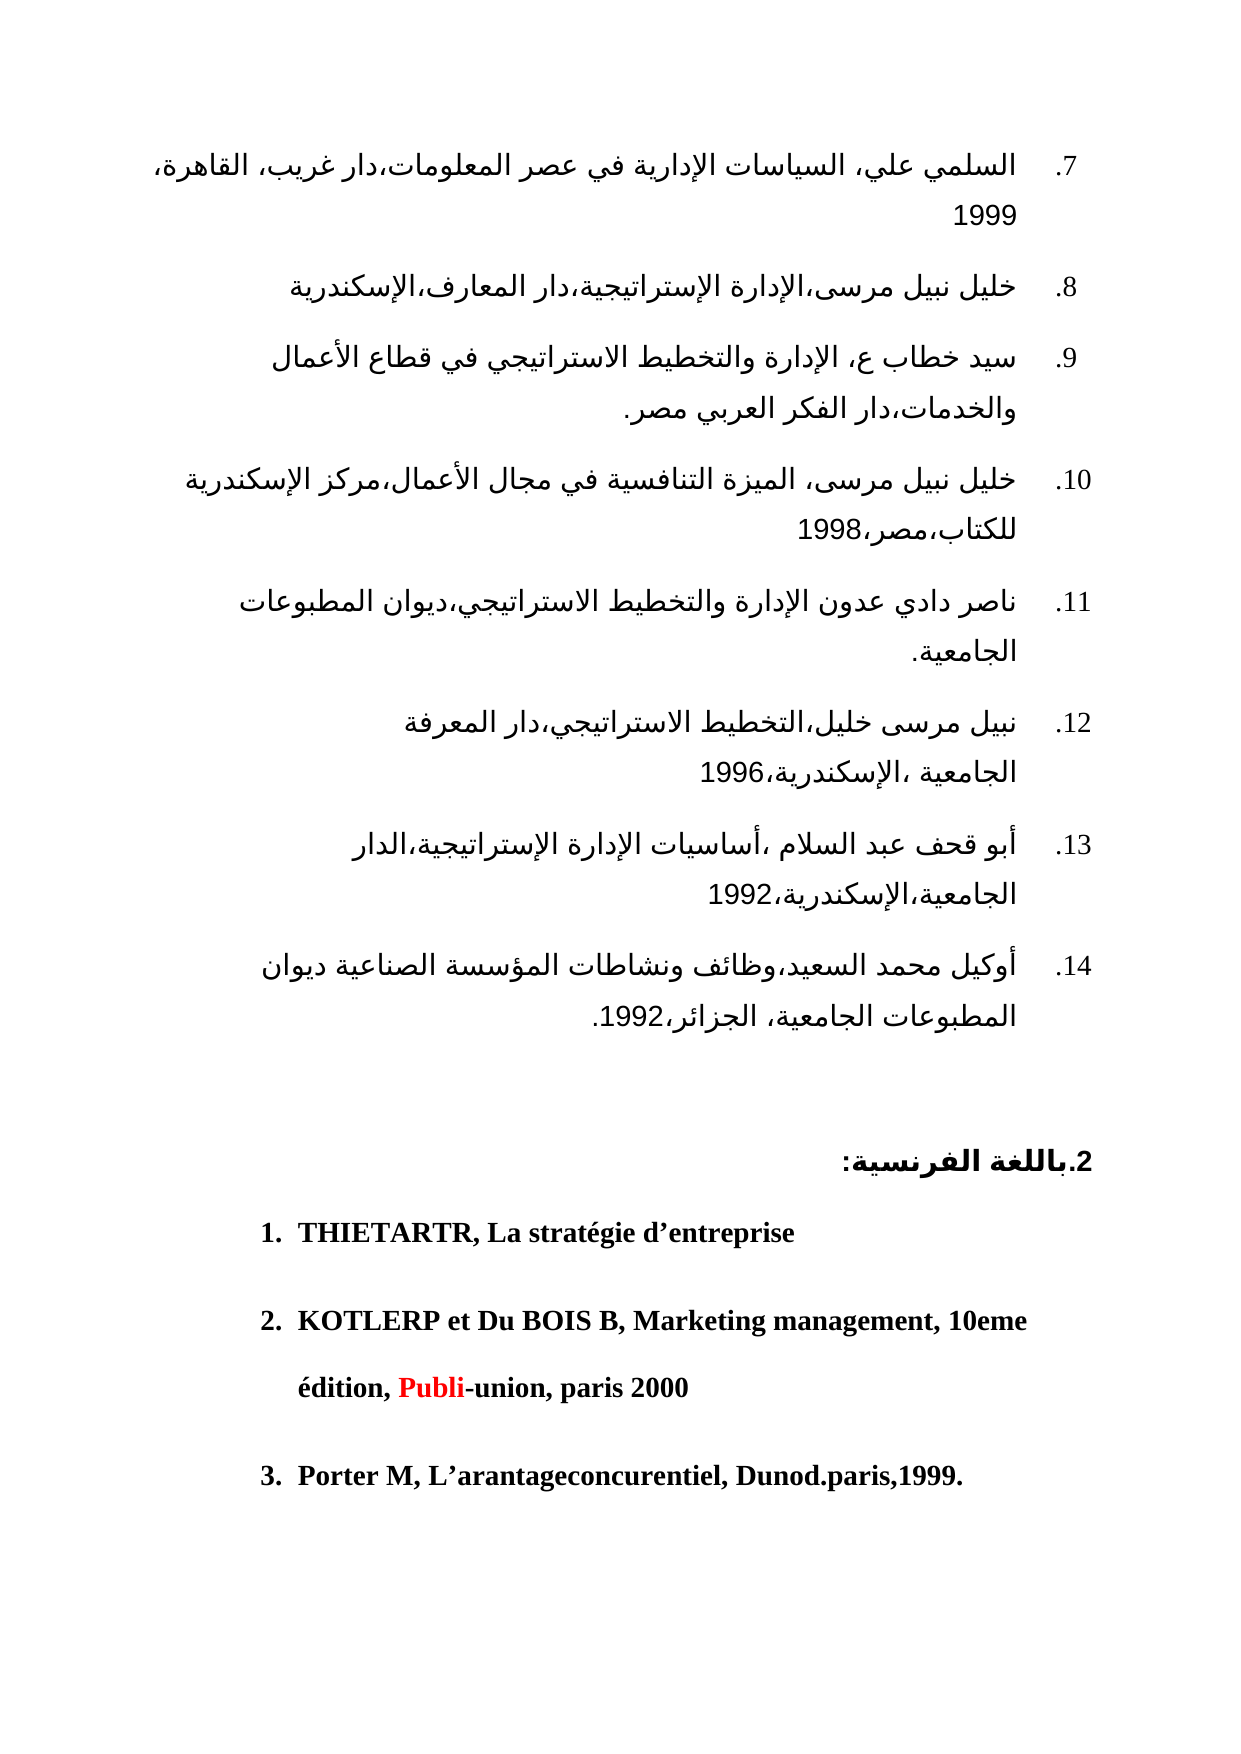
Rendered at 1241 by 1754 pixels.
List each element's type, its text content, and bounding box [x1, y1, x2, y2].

list السلمي علي، السياسات الإدارية في عصر المعلومات،دار غريب، القاهرة،1999 [148, 148, 1055, 232]
list THIETARTR, La stratégie d’entreprise [260, 1215, 1093, 1249]
list خليل نبيل مرسى، الميزة التنافسية في مجال الأعمال،مركز الإسكندرية للكتاب،مصر،1998 [148, 462, 1055, 546]
list أوكيل محمد السعيد،وظائف ونشاطات المؤسسة الصناعية ديوان المطبوعات الجامعية، الجزائر،1992. [148, 948, 1055, 1032]
list ناصر دادي عدون الإدارة والتخطيط الاستراتيجي،ديوان المطبوعات الجامعية. [148, 583, 1055, 667]
list Porter M, L’arantageconcurentiel, Dunod.paris,1999. [260, 1458, 1093, 1492]
list سيد خطاب ع، الإدارة والتخطيط الاستراتيجي في قطاع الأعمال والخدمات،دار الفكر العربي مصر. [148, 340, 1055, 424]
list نبيل مرسى خليل،التخطيط الاستراتيجي،دار المعرفة الجامعية ،الإسكندرية،1996 [148, 705, 1055, 789]
list KOTLERP et Du BOIS B, Marketing management, 10eme édition, Publi-union, paris 2000 [260, 1303, 1093, 1404]
text 2.باللغة الفرنسية: [148, 1144, 1093, 1178]
list خليل نبيل مرسى،الإدارة الإستراتيجية،دار المعارف،الإسكندرية [148, 269, 1055, 303]
list أبو قحف عبد السلام ،أساسيات الإدارة الإستراتيجية،الدار الجامعية،الإسكندرية،1992 [148, 827, 1055, 911]
